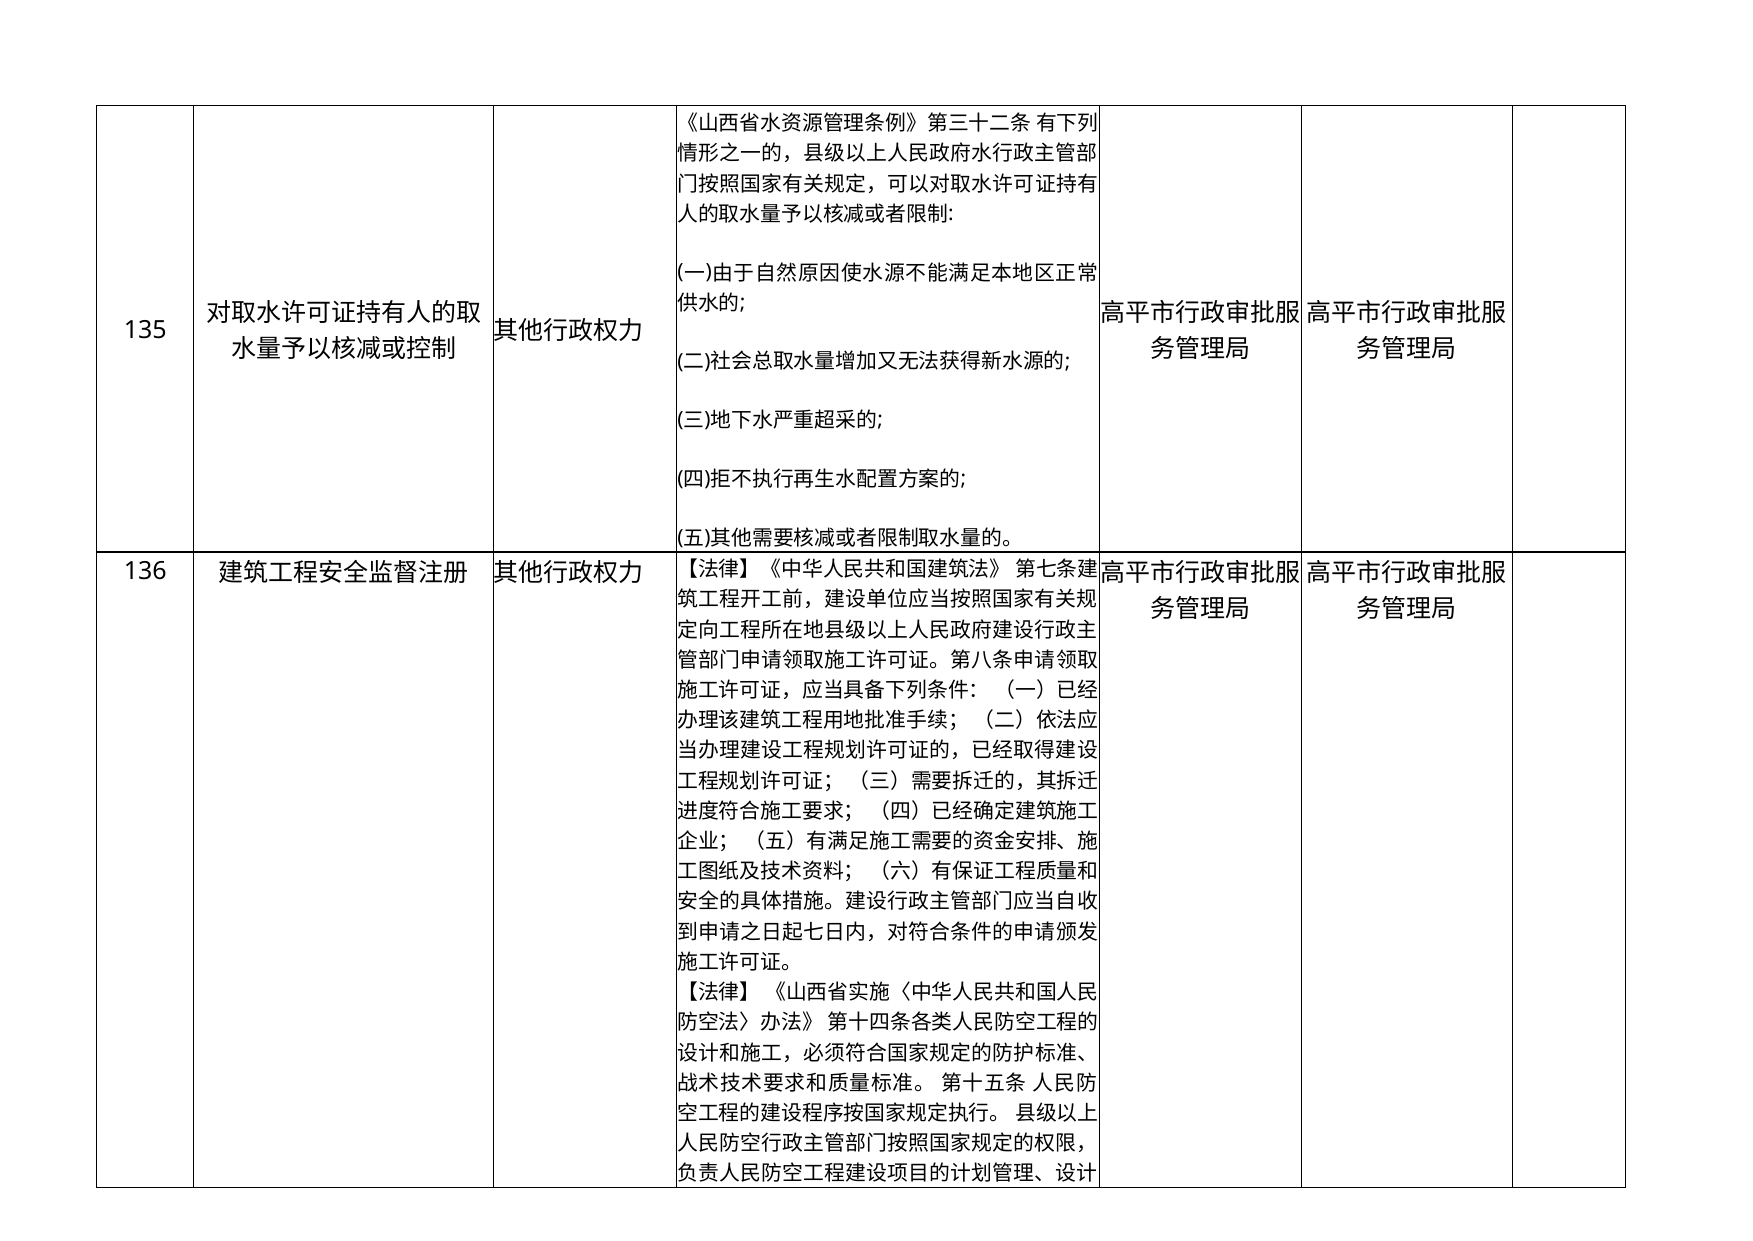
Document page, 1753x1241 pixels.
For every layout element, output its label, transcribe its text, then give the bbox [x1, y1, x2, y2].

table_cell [677, 553, 1099, 1187]
table_cell 135 [97, 106, 193, 551]
table_cell 建筑工程安全监督注册 [194, 553, 493, 1187]
table_cell 其他行政权力 [494, 106, 676, 551]
table_cell 《山西省水资源管理条例》第三十二条 有下列情形之一的，县级以上人民政府水行政主管部门按照国家有关规定，可以对取水许可证持有人的取水量予以核减或者限制: (一)由于自然原因使水源不能满足本地区正常供水的; (二)社会总取水量增加又无法获得新水源的; (三)地下水严重超采的; (四)拒不执行再生水配置方案的; (五)其他需要核减或者限制取水量的。 [677, 106, 1099, 551]
table_cell 高平市行政审批服务管理局 [1302, 106, 1512, 551]
table_cell 高平市行政审批服务管理局 [1100, 106, 1301, 551]
table_cell [1513, 553, 1625, 1187]
table_cell 高平市行政审批服务管理局 [1100, 553, 1301, 1187]
table_cell 高平市行政审批服务管理局 [1302, 553, 1512, 1187]
table_cell 136 [97, 553, 193, 1187]
table_cell 其他行政权力 [494, 553, 676, 1187]
table_cell [1513, 106, 1625, 551]
table_cell 对取水许可证持有人的取水量予以核减或控制 [194, 106, 493, 551]
